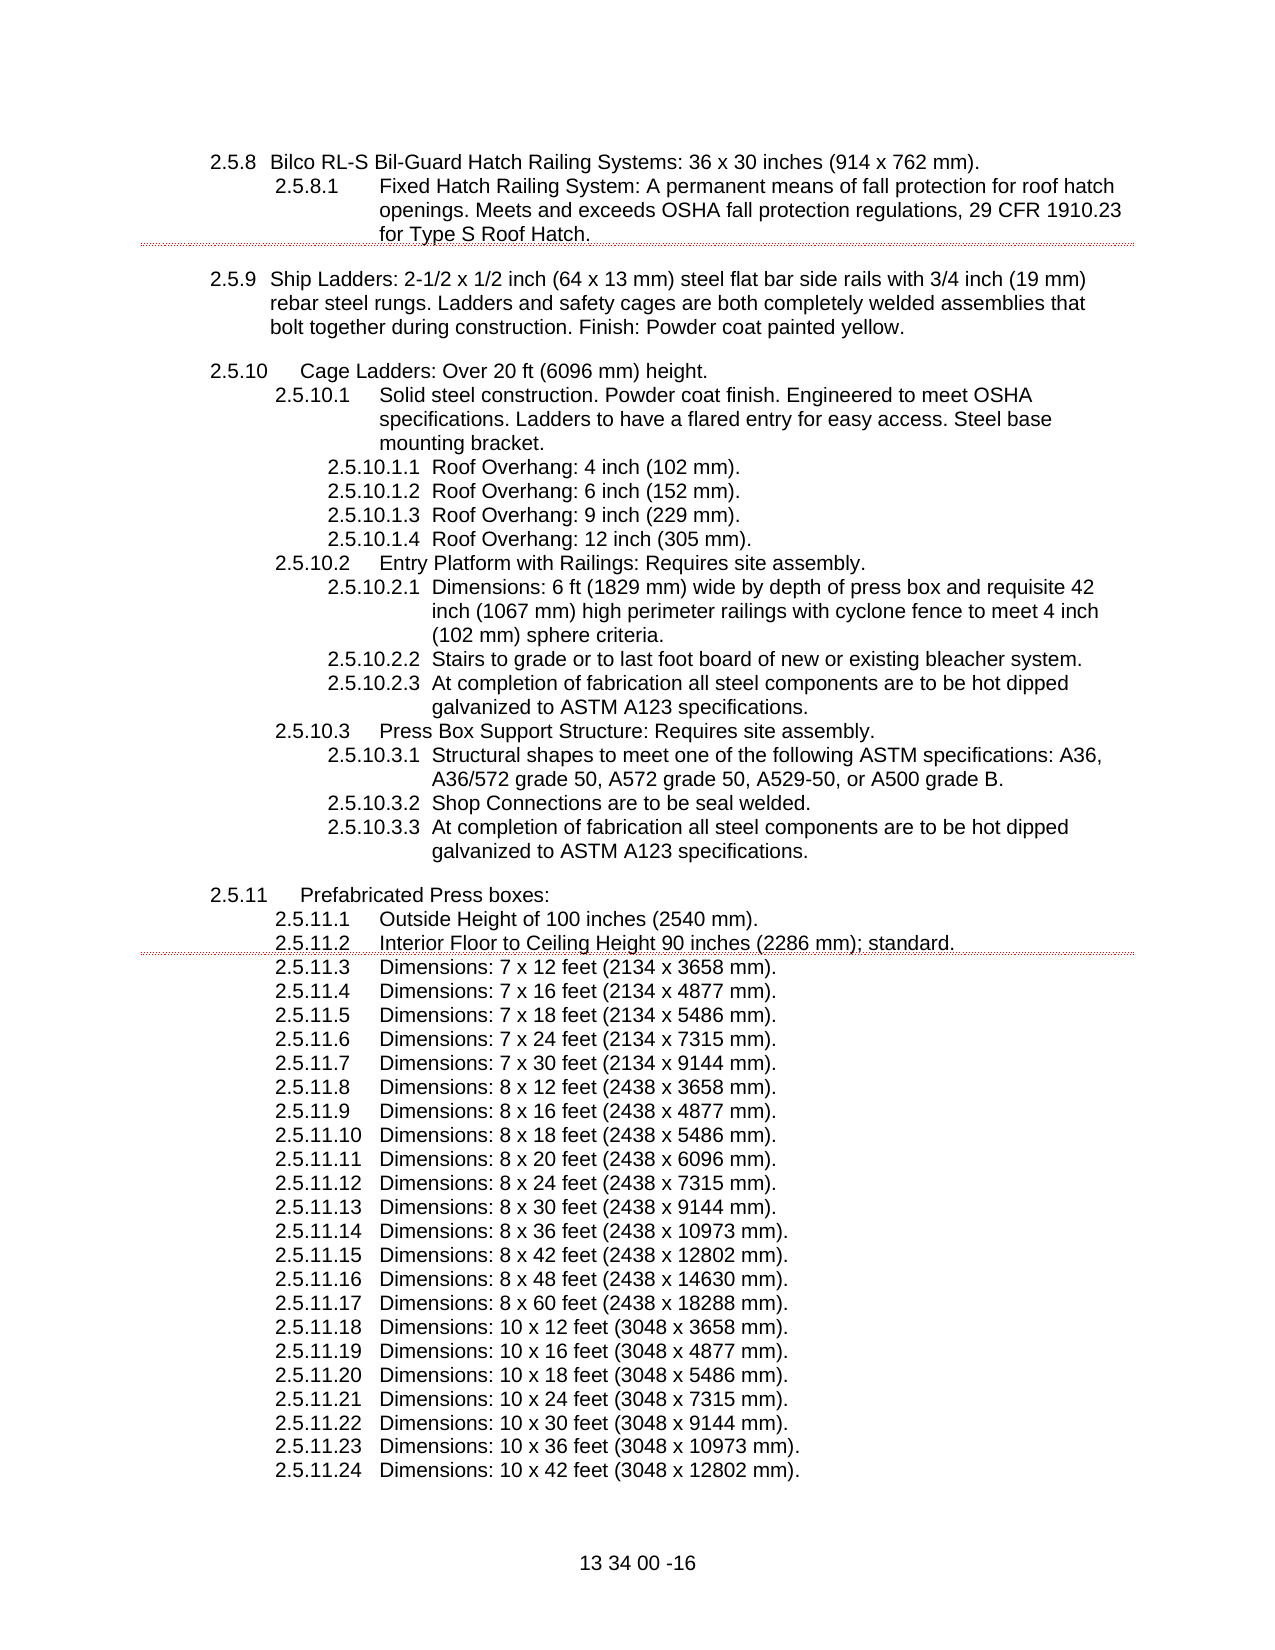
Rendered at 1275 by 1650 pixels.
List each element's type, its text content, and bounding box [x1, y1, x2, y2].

list Interior Floor to Ceiling Height 90 inches (2286 mm); standard. [275, 931, 1125, 955]
list At completion of fabrication all steel components are to be hot dipped galvanized to ASTM A123 specifications. [327, 814, 1125, 862]
list Dimensions: 8 x 48 feet (2438 x 14630 mm). [275, 1267, 1125, 1291]
list Dimensions: 8 x 12 feet (2438 x 3658 mm). [275, 1075, 1125, 1099]
list Dimensions: 10 x 24 feet (3048 x 7315 mm). [275, 1386, 1125, 1410]
list Roof Overhang: 6 inch (152 mm). [327, 479, 1125, 503]
list Dimensions: 8 x 16 feet (2438 x 4877 mm). [275, 1099, 1125, 1123]
list Stairs to grade or to last foot board of new or existing bleacher system. [327, 647, 1125, 671]
list Outside Height of 100 inches (2540 mm). [275, 907, 1125, 931]
list Dimensions: 8 x 30 feet (2438 x 9144 mm). [275, 1195, 1125, 1219]
list Dimensions: 8 x 42 feet (2438 x 12802 mm). [275, 1243, 1125, 1267]
list Cage Ladders: Over 20 ft (6096 mm) height. [210, 359, 1125, 383]
list Fixed Hatch Railing System: A permanent means of fall protection for roof hatch openings. Meets and exceeds OSHA fall protection regulations, 29 CFR 1910.23 for Type S Roof Hatch. [275, 174, 1125, 246]
list Structural shapes to meet one of the following ASTM specifications: A36, A36/572 grade 50, A572 grade 50, A529-50, or A500 grade B. [327, 743, 1125, 791]
list Roof Overhang: 4 inch (102 mm). [327, 455, 1125, 479]
list Dimensions: 7 x 30 feet (2134 x 9144 mm). [275, 1051, 1125, 1075]
list Dimensions: 10 x 12 feet (3048 x 3658 mm). [275, 1314, 1125, 1338]
list Dimensions: 8 x 60 feet (2438 x 18288 mm). [275, 1291, 1125, 1314]
list Bilco RL-S Bil-Guard Hatch Railing Systems: 36 x 30 inches (914 x 762 mm). [210, 150, 1125, 174]
list Prefabricated Press boxes: [210, 883, 1125, 907]
list Shop Connections are to be seal welded. [327, 791, 1125, 814]
list Dimensions: 7 x 16 feet (2134 x 4877 mm). [275, 979, 1125, 1003]
list Ship Ladders: 2-1/2 x 1/2 inch (64 x 13 mm) steel flat bar side rails with 3/4 inch (19 mm) rebar steel rungs. Ladders and safety cages are both completely welded assemblies that bolt together during construction. Finish: Powder coat painted yellow. [210, 267, 1125, 338]
list Dimensions: 10 x 42 feet (3048 x 12802 mm). [275, 1458, 1125, 1482]
list Dimensions: 10 x 36 feet (3048 x 10973 mm). [275, 1434, 1125, 1458]
list Dimensions: 7 x 18 feet (2134 x 5486 mm). [275, 1003, 1125, 1027]
list Entry Platform with Railings: Requires site assembly. [275, 551, 1125, 575]
list Roof Overhang: 9 inch (229 mm). [327, 503, 1125, 527]
list Dimensions: 10 x 18 feet (3048 x 5486 mm). [275, 1362, 1125, 1386]
list Dimensions: 8 x 18 feet (2438 x 5486 mm). [275, 1123, 1125, 1147]
list Dimensions: 8 x 24 feet (2438 x 7315 mm). [275, 1171, 1125, 1195]
list Dimensions: 8 x 20 feet (2438 x 6096 mm). [275, 1147, 1125, 1171]
list Dimensions: 7 x 24 feet (2134 x 7315 mm). [275, 1027, 1125, 1051]
list Dimensions: 6 ft (1829 mm) wide by depth of press box and requisite 42 inch (1067 mm) high perimeter railings with cyclone fence to meet 4 inch (102 mm) sphere criteria. [327, 575, 1125, 647]
list Dimensions: 10 x 30 feet (3048 x 9144 mm). [275, 1410, 1125, 1434]
list Dimensions: 10 x 16 feet (3048 x 4877 mm). [275, 1338, 1125, 1362]
list Press Box Support Structure: Requires site assembly. [275, 719, 1125, 743]
list Solid steel construction. Powder coat finish. Engineered to meet OSHA specifications. Ladders to have a flared entry for easy access. Steel base mounting bracket. [275, 383, 1125, 455]
list Dimensions: 7 x 12 feet (2134 x 3658 mm). [275, 955, 1125, 979]
list Dimensions: 8 x 36 feet (2438 x 10973 mm). [275, 1219, 1125, 1243]
list At completion of fabrication all steel components are to be hot dipped galvanized to ASTM A123 specifications. [327, 671, 1125, 719]
list Roof Overhang: 12 inch (305 mm). [327, 527, 1125, 551]
